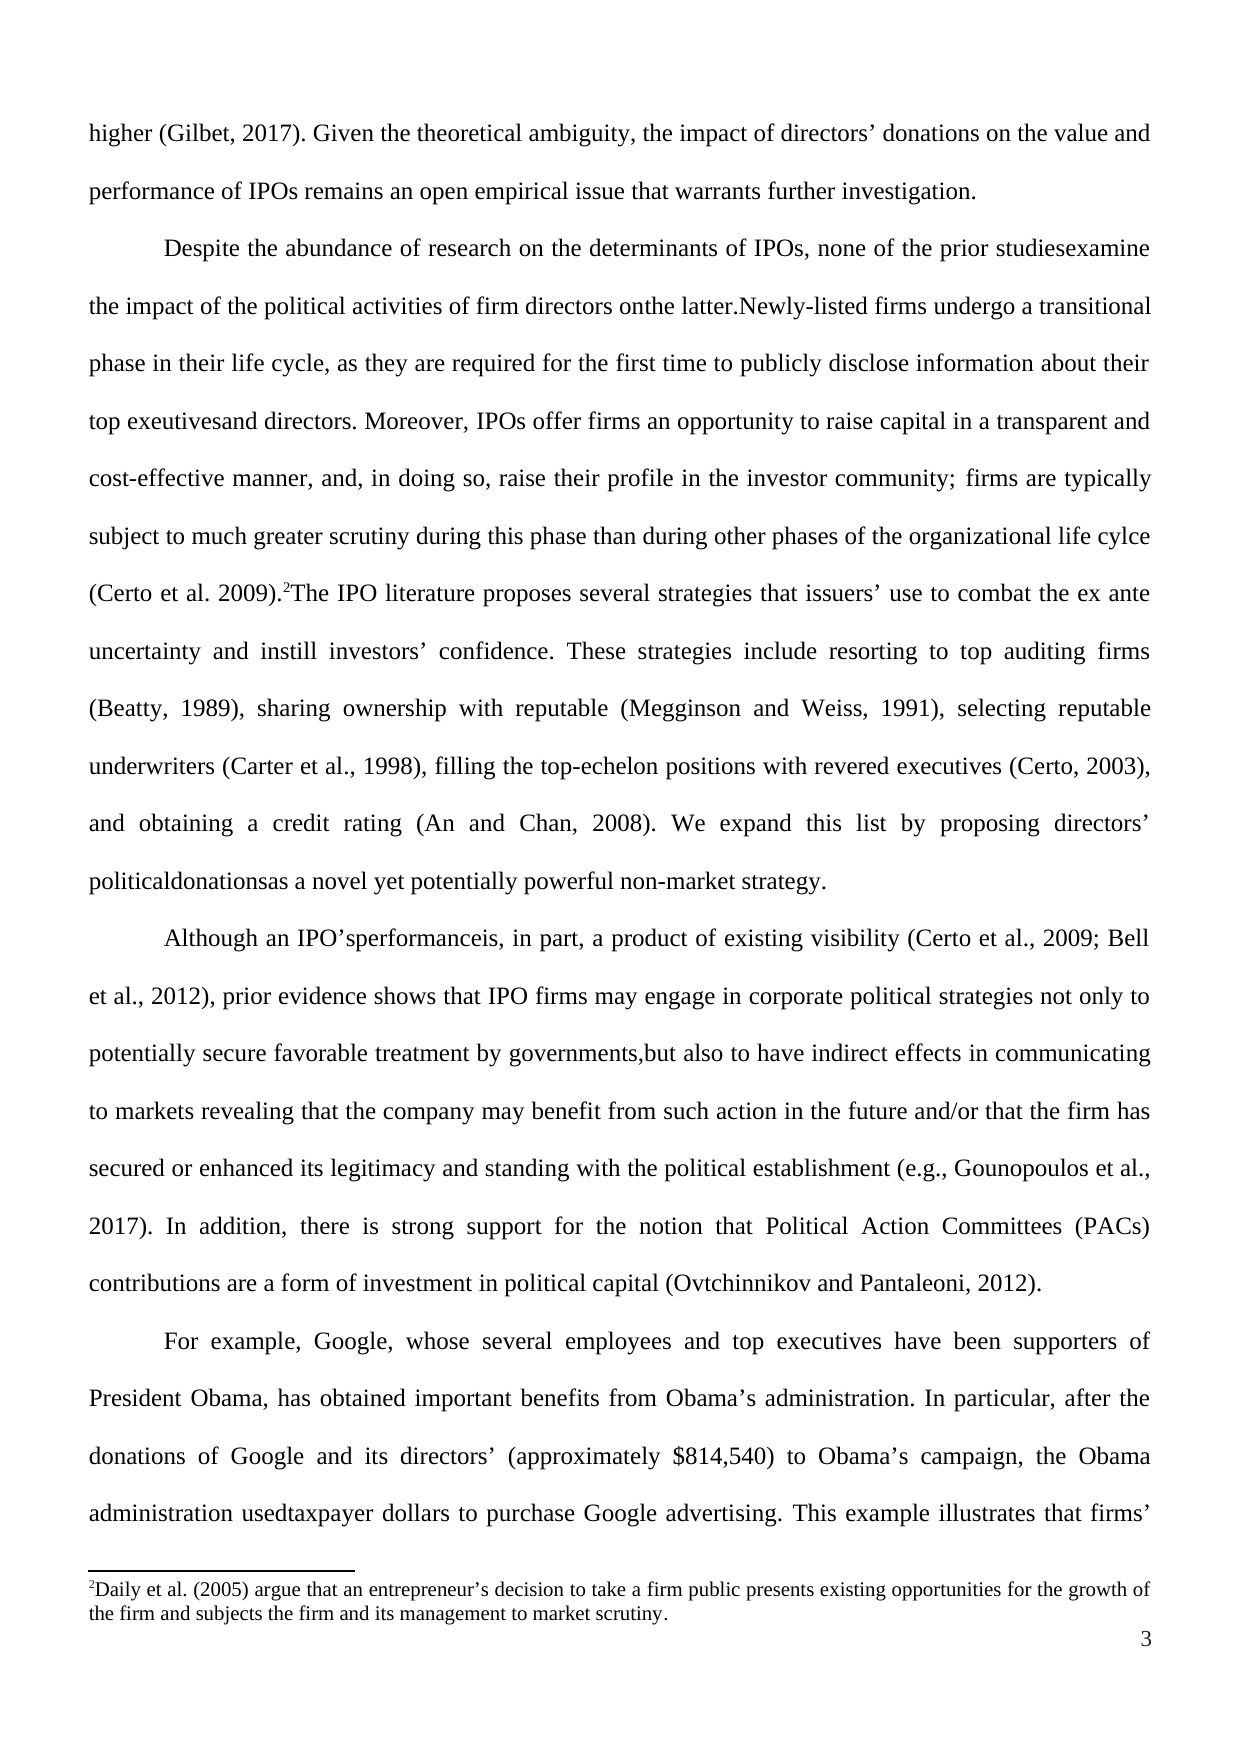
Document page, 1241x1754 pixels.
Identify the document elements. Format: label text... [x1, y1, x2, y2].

text Although an IPO’sperformanceis, in part, a product of existing visibility (Certo et al., 2009; Bell et al., 2012), prior evidence shows that IPO firms may engage in corporate political strategies not only to potentially secure favorable treatment by governments,but also to have indirect effects in communicating to markets revealing that the company may benefit from such action in the future and/or that the firm has secured or enhanced its legitimacy and standing with the political establishment (e.g., Gounopoulos et al., 2017). In addition, there is strong support for the notion that Political Action Committees (PACs) contributions are a form of investment in political capital (Ovtchinnikov and Pantaleoni, 2012). [88, 923, 1152, 1297]
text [88, 1326, 1152, 1527]
text Despite the abundance of research on the determinants of IPOs, none of the prior studiesexamine the impact of the political activities of firm directors onthe latter.Newly-listed firms undergo a transitional phase in their life cycle, as they are required for the first time to publicly disclose information about their top exeutivesand directors. Moreover, IPOs offer firms an opportunity to raise capital in a transparent and cost-effective manner, and, in doing so, raise their profile in the investor community; firms are typically subject to much greater scrutiny during this phase than during other phases of the organizational life cylce (Certo et al. 2009).The IPO literature proposes several strategies that issuers’ use to combat the ex ante uncertainty and instill investors’ confidence. These strategies include resorting to top auditing firms (Beatty, 1989), sharing ownership with reputable (Megginson and Weiss, 1991), selecting reputable underwriters (Carter et al., 1998), filling the top-echelon positions with revered executives (Certo, 2003), and obtaining a credit rating (An and Chan, 2008). We expand this list by proposing directors’ politicaldonationsas a novel yet potentially powerful non-market strategy. [88, 233, 1152, 895]
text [88, 118, 1152, 205]
